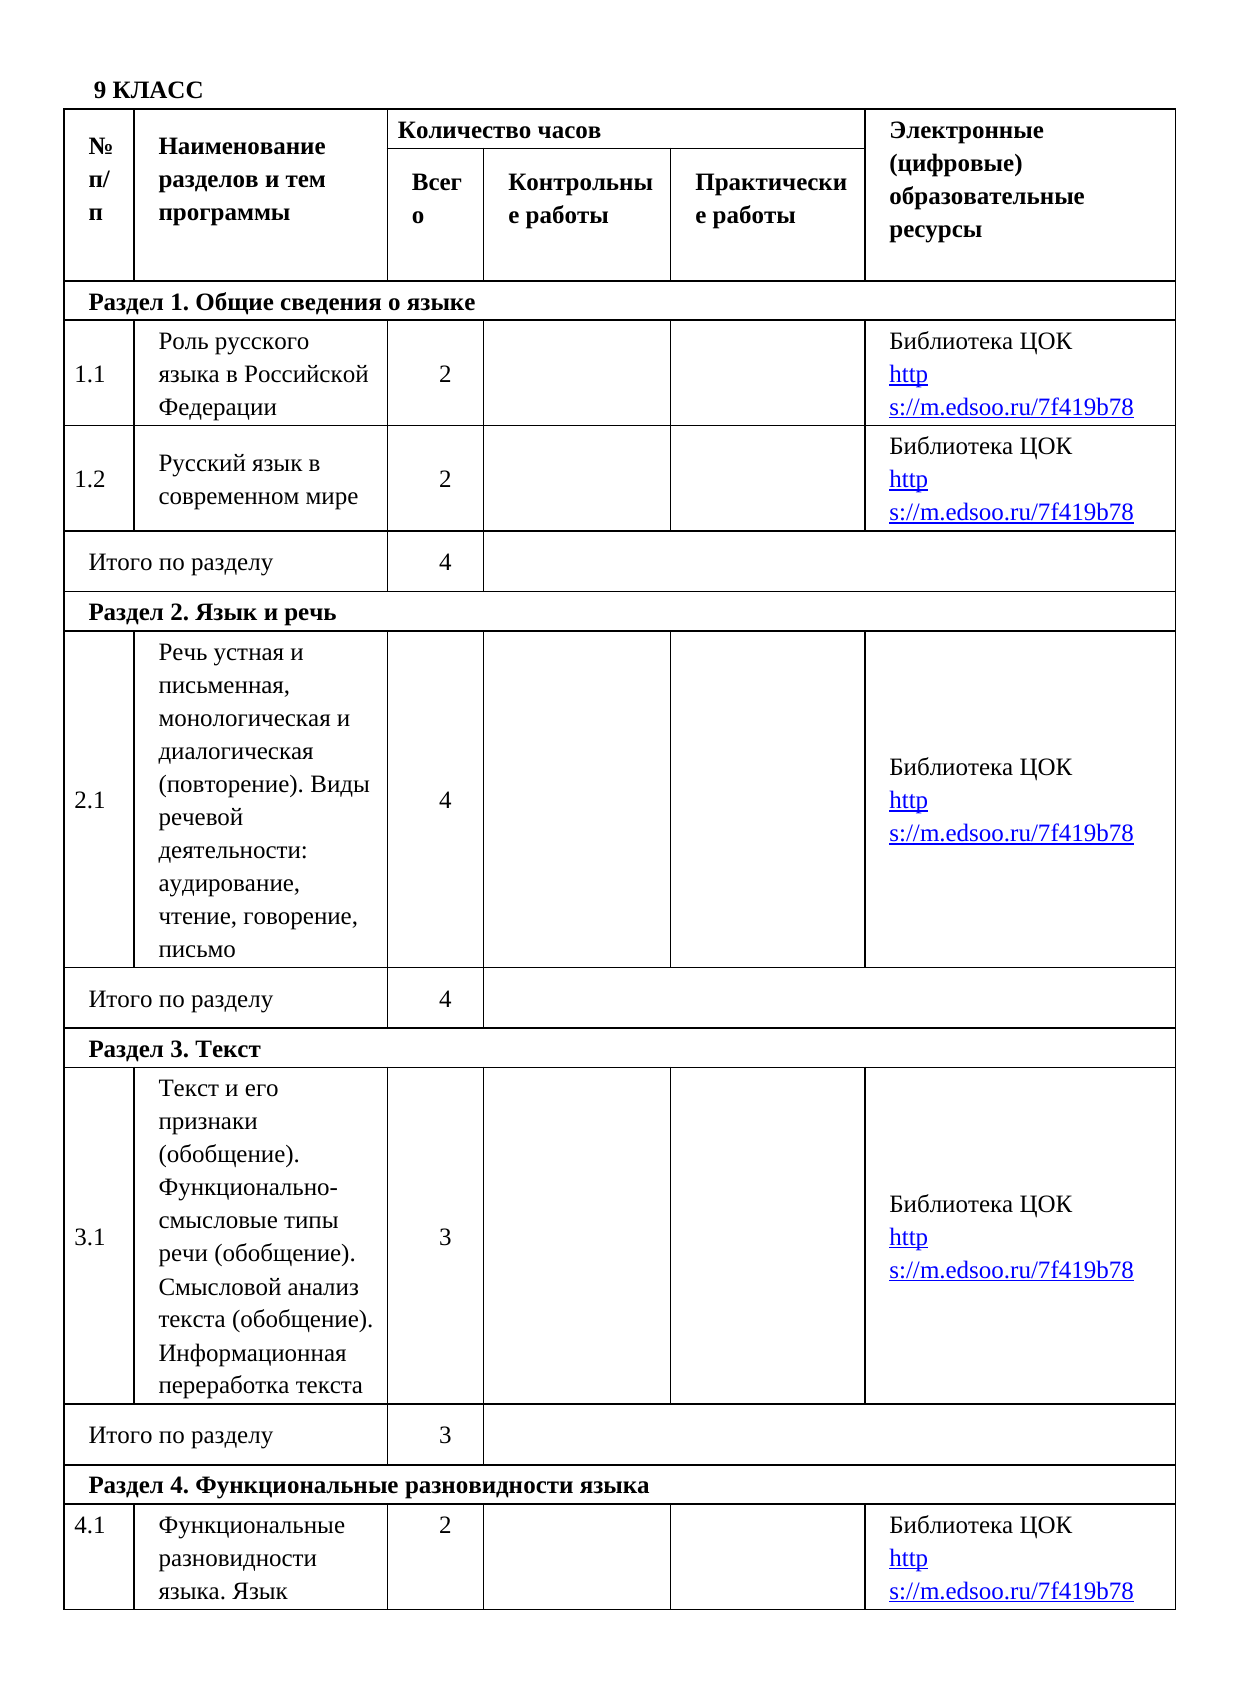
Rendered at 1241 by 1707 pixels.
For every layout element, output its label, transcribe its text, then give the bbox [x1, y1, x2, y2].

table_cell [484, 532, 1175, 591]
table_cell [484, 632, 670, 967]
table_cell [866, 1505, 1175, 1609]
table_cell [671, 321, 864, 425]
table_cell [484, 321, 670, 425]
table_cell [671, 1068, 864, 1403]
table_cell [484, 1405, 1175, 1464]
table_cell 4.1 [65, 1505, 133, 1609]
table_cell 4 [388, 532, 483, 591]
table_cell 4 [388, 632, 483, 967]
table_cell [484, 968, 1175, 1027]
table_cell Библиотека ЦОК https://m.edsoo.ru/7f419b78 [866, 321, 1175, 425]
table_cell Раздел 4. Функциональные разновидности языка [65, 1466, 1175, 1503]
table_cell 2 [388, 426, 483, 530]
table_cell [484, 1068, 670, 1403]
table_cell 2 [388, 321, 483, 425]
table_header Наименование разделов и тем программы [135, 110, 387, 280]
table_cell Роль русского языка в Российской Федерации [135, 321, 387, 425]
table_header Количество часов [388, 110, 864, 147]
table_cell Текст и его признаки (обобщение). Функционально-смысловые типы речи (обобщение). Смысловой анализ текста (обобщение). Информационная переработка текста [135, 1068, 387, 1403]
table_cell 3 [388, 1405, 483, 1464]
table_cell [484, 1505, 670, 1609]
table_cell Итого по разделу [65, 532, 387, 591]
table_cell Итого по разделу [65, 968, 387, 1027]
table_cell 3.1 [65, 1068, 133, 1403]
table_cell [671, 1505, 864, 1609]
table_cell Раздел 1. Общие сведения о языке [65, 282, 1175, 319]
table_cell 1.2 [65, 426, 133, 530]
table_cell 2.1 [65, 632, 133, 967]
table_cell Раздел 3. Текст [65, 1029, 1175, 1067]
table_cell 1.1 [65, 321, 133, 425]
table_cell 4 [388, 968, 483, 1027]
table_cell Итого по разделу [65, 1405, 387, 1464]
table_header № п/п [65, 110, 133, 280]
table_cell Русский язык в современном мире [135, 426, 387, 530]
table_cell Библиотека ЦОК https://m.edsoo.ru/7f419b78 [866, 632, 1175, 967]
table_cell Библиотека ЦОК https://m.edsoo.ru/7f419b78 [866, 426, 1175, 530]
text 9 КЛАСС [87, 75, 1165, 104]
table_cell Практические работы [671, 149, 864, 280]
table_cell [671, 632, 864, 967]
table_cell 3 [388, 1068, 483, 1403]
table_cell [135, 1505, 387, 1609]
table_header Электронные (цифровые) образовательные ресурсы [866, 110, 1175, 280]
table_cell Всего [388, 149, 483, 280]
table_cell Контрольные работы [484, 149, 670, 280]
table_cell Раздел 2. Язык и речь [65, 592, 1175, 630]
table_cell 2 [388, 1505, 483, 1609]
table_cell Библиотека ЦОК https://m.edsoo.ru/7f419b78 [866, 1068, 1175, 1403]
table_cell Речь устная и письменная, монологическая и диалогическая (повторение). Виды речевой деятельности: аудирование, чтение, говорение, письмо [135, 632, 387, 967]
table_cell [671, 426, 864, 530]
table_cell [484, 426, 670, 530]
